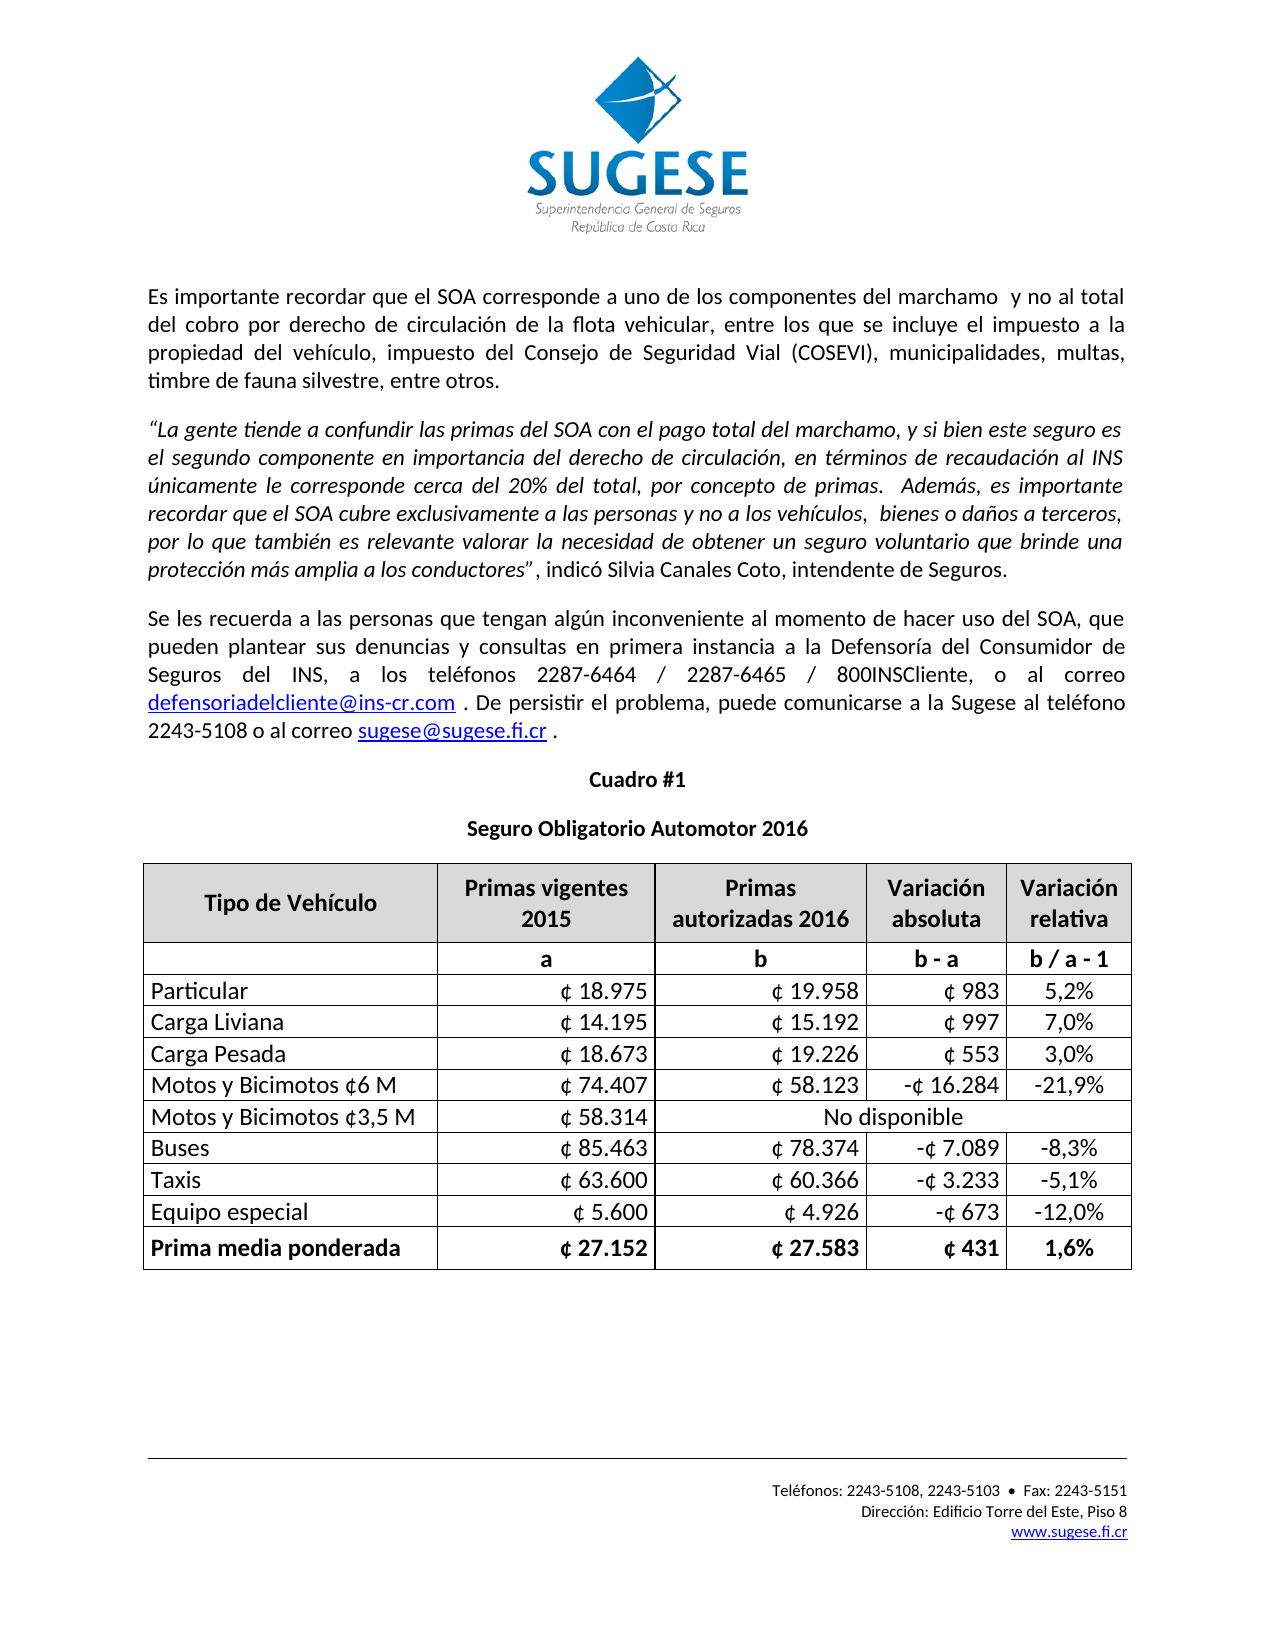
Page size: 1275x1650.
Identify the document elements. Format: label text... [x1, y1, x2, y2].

table_header Variación absoluta [867, 864, 1006, 942]
table_cell [144, 943, 437, 974]
table_cell a [438, 943, 654, 974]
table_cell Taxis [144, 1164, 437, 1195]
table_cell -12,0% [1007, 1196, 1131, 1226]
table_cell ¢ 58.123 [656, 1070, 866, 1100]
table_cell ¢ 27.583 [656, 1227, 866, 1268]
table_cell ¢ 19.226 [656, 1038, 866, 1068]
table_cell ¢ 58.314 [438, 1101, 654, 1132]
table_cell -¢ 3.233 [867, 1164, 1006, 1195]
table_header Primas autorizadas 2016 [656, 864, 866, 942]
table_cell Equipo especial [144, 1196, 437, 1226]
table_cell ¢ 85.463 [438, 1133, 654, 1163]
table_cell ¢ 18.975 [438, 975, 654, 1005]
table_cell 1,6% [1007, 1227, 1131, 1268]
text Se les recuerda a las personas que tengan algún inconveniente al momento de hacer uso del SOA, que pueden plantear sus denuncias y consultas en primera instancia a la Defensoría del Consumidor de Seguros del INS, a los teléfonos 2287-6464 / 2287-6465 / 800INSCliente, o al correo defensoriadelcliente@ins-cr.com . De persistir el problema, puede comunicarse a la Sugese al teléfono 2243-5108 o al correo sugese@sugese.fi.cr . [148, 604, 1127, 744]
table_cell 3,0% [1007, 1038, 1131, 1068]
text “La gente tiende a confundir las primas del SOA con el pago total del marchamo, y si bien este seguro es el segundo componente en importancia del derecho de circulación, en términos de recaudación al INS únicamente le corresponde cerca del 20% del total, por concepto de primas. Además, es importante recordar que el SOA cubre exclusivamente a las personas y no a los vehículos, bienes o daños a terceros, por lo que también es relevante valorar la necesidad de obtener un seguro voluntario que brinde una protección más amplia a los conductores”, indicó Silvia Canales Coto, intendente de Seguros. [148, 415, 1127, 583]
table_cell Carga Pesada [144, 1038, 437, 1068]
table_cell No disponible [656, 1101, 1131, 1132]
table_cell ¢ 74.407 [438, 1070, 654, 1100]
table_cell Motos y Bicimotos ¢6 M [144, 1070, 437, 1100]
table_header Variación relativa [1007, 864, 1131, 942]
table_cell b [656, 943, 866, 974]
table_cell ¢ 4.926 [656, 1196, 866, 1226]
table_cell ¢ 14.195 [438, 1006, 654, 1037]
table_cell -¢ 673 [867, 1196, 1006, 1226]
table_cell ¢ 997 [867, 1006, 1006, 1037]
table_header Tipo de Vehículo [144, 864, 437, 942]
picture [527, 56, 748, 234]
table_cell Buses [144, 1133, 437, 1163]
table_cell ¢ 983 [867, 975, 1006, 1005]
table_cell -21,9% [1007, 1070, 1131, 1100]
table_cell ¢ 78.374 [656, 1133, 866, 1163]
table_cell b / a - 1 [1007, 943, 1131, 974]
table_cell Motos y Bicimotos ¢3,5 M [144, 1101, 437, 1132]
table_cell 5,2% [1007, 975, 1131, 1005]
table_cell ¢ 18.673 [438, 1038, 654, 1068]
table_cell Carga Liviana [144, 1006, 437, 1037]
text Seguro Obligatorio Automotor 2016 [148, 814, 1127, 842]
table_cell b - a [867, 943, 1006, 974]
table_cell ¢ 5.600 [438, 1196, 654, 1226]
table_cell ¢ 60.366 [656, 1164, 866, 1195]
table_header Primas vigentes 2015 [438, 864, 654, 942]
text Es importante recordar que el SOA corresponde a uno de los componentes del marchamo y no al total del cobro por derecho de circulación de la flota vehicular, entre los que se incluye el impuesto a la propiedad del vehículo, impuesto del Consejo de Seguridad Vial (COSEVI), municipalidades, multas, timbre de fauna silvestre, entre otros. [148, 282, 1127, 394]
table_cell ¢ 63.600 [438, 1164, 654, 1195]
text Cuadro #1 [148, 765, 1127, 793]
table_cell 7,0% [1007, 1006, 1131, 1037]
table_cell Particular [144, 975, 437, 1005]
table_cell ¢ 15.192 [656, 1006, 866, 1037]
table_cell ¢ 553 [867, 1038, 1006, 1068]
table_cell ¢ 431 [867, 1227, 1006, 1268]
table_cell Prima media ponderada [144, 1227, 437, 1268]
table_cell -¢ 7.089 [867, 1133, 1006, 1163]
table_cell ¢ 27.152 [438, 1227, 654, 1268]
table_cell -5,1% [1007, 1164, 1131, 1195]
table_cell -¢ 16.284 [867, 1070, 1006, 1100]
table_cell ¢ 19.958 [656, 975, 866, 1005]
table_cell -8,3% [1007, 1133, 1131, 1163]
